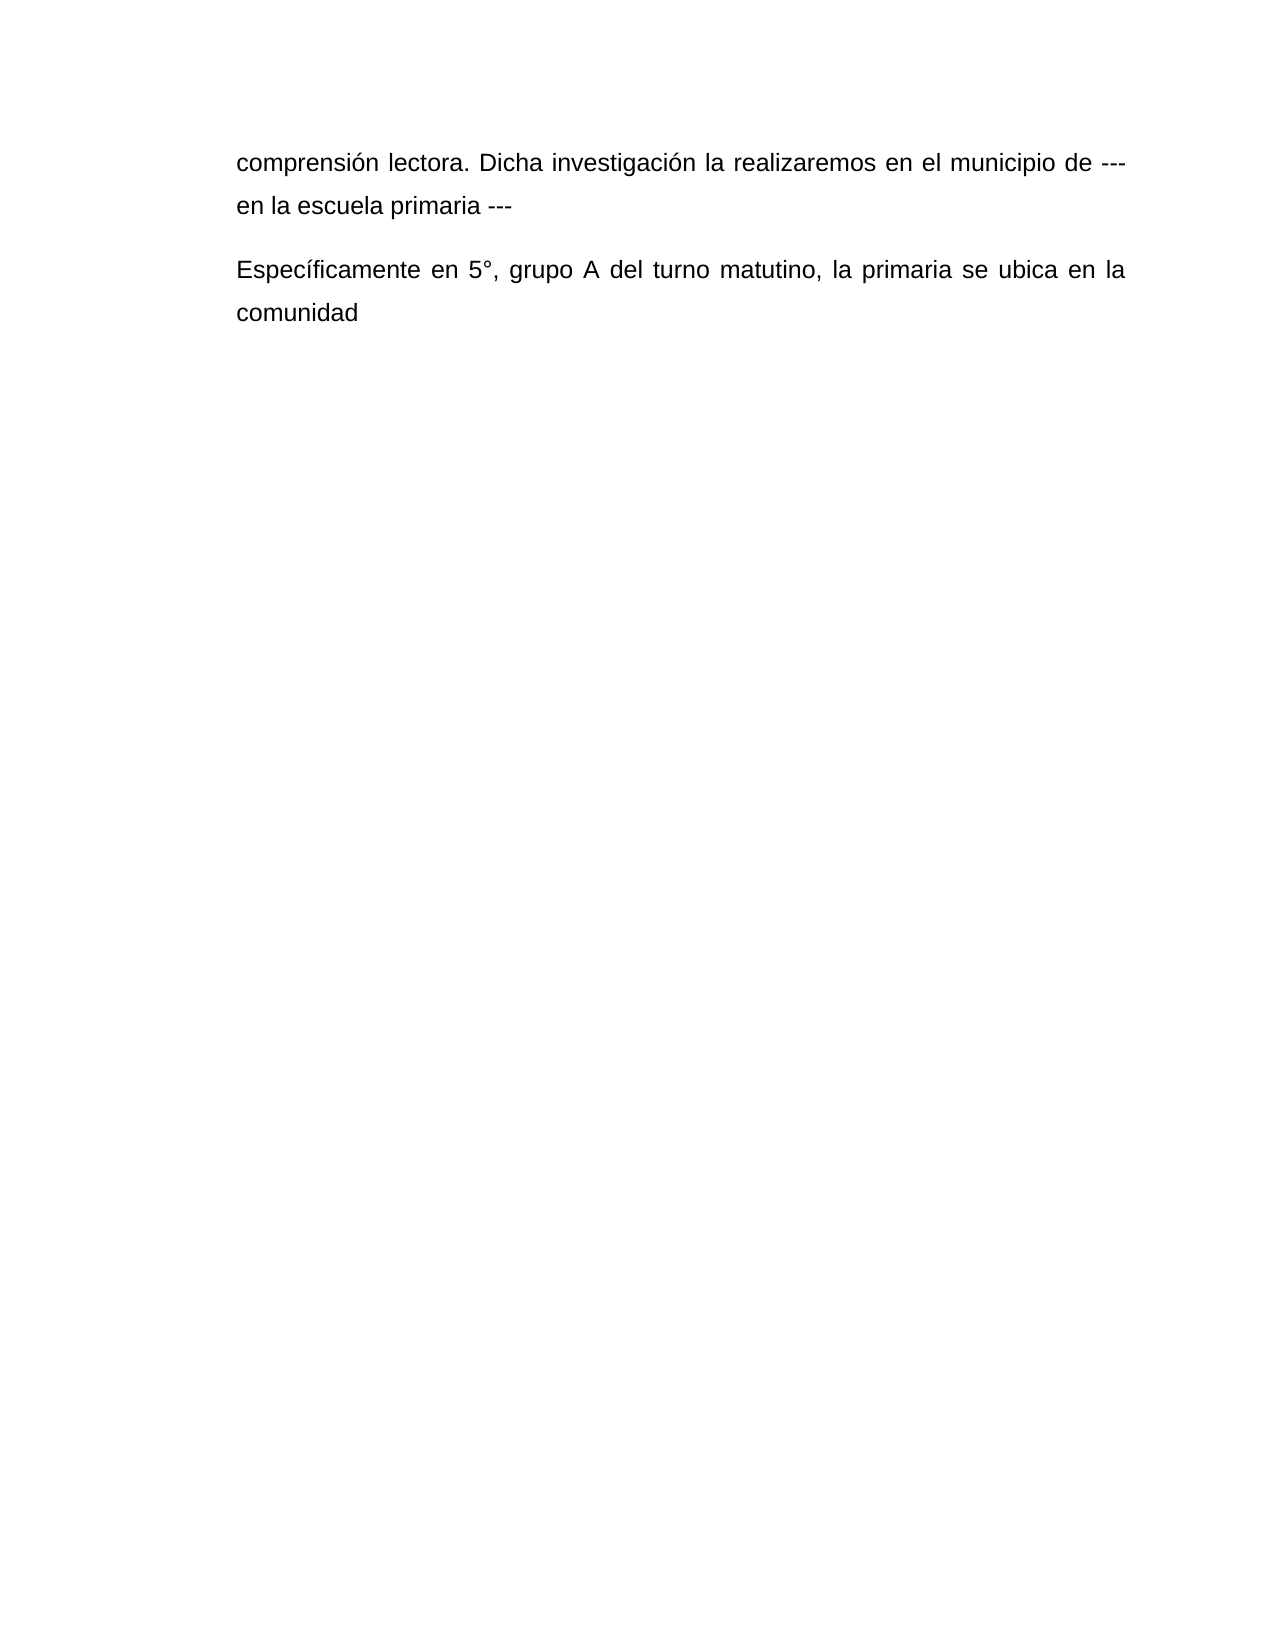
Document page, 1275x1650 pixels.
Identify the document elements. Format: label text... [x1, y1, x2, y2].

text Específicamente en 5°, grupo A del turno matutino, la primaria se ubica en la comunidad [236, 255, 1127, 327]
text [236, 148, 1127, 219]
